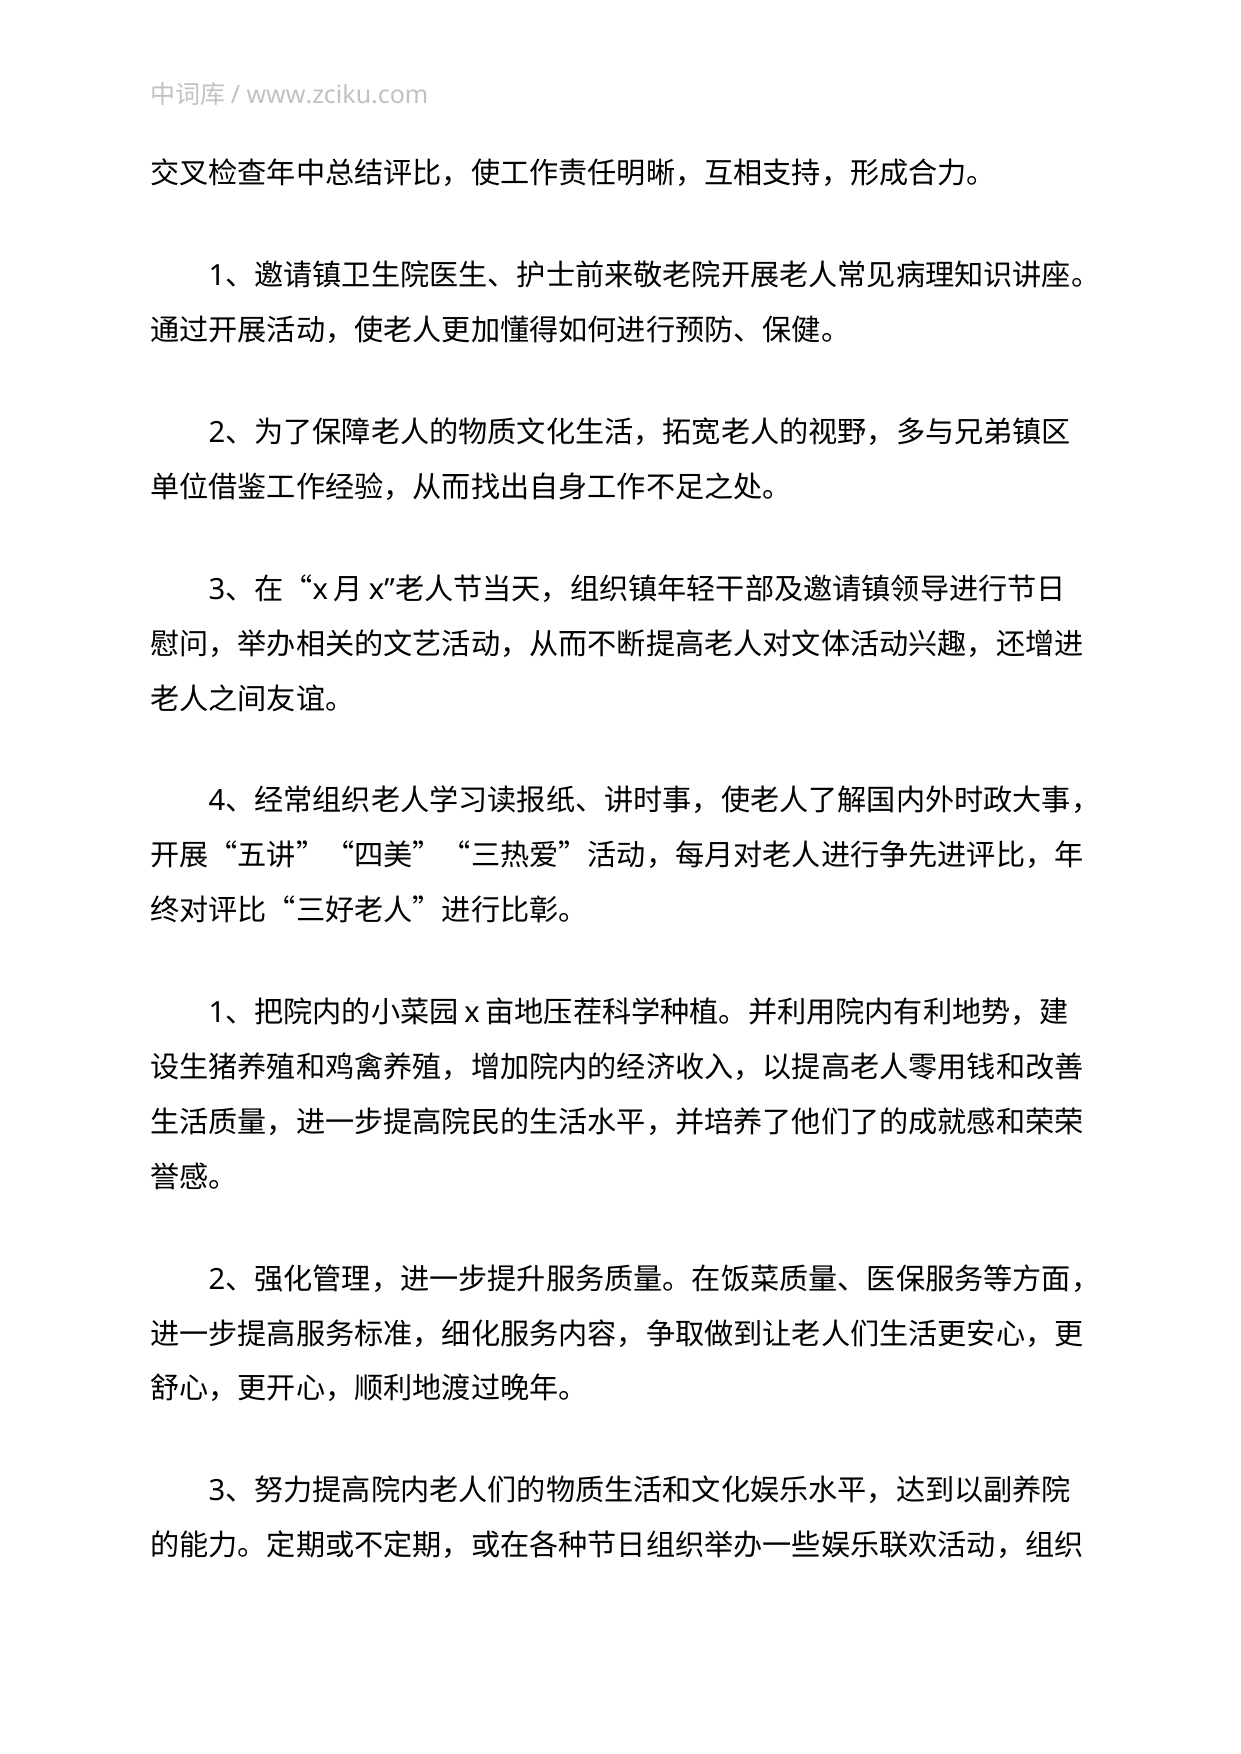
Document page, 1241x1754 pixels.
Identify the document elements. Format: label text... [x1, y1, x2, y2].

text 3、在“x月x”老人节当天，组织镇年轻干部及邀请镇领导进行节日慰问，举办相关的文艺活动，从而不断提高老人对文体活动兴趣，还增进老人之间友谊。 [150, 565, 1090, 717]
text 1、邀请镇卫生院医生、护士前来敬老院开展老人常见病理知识讲座。通过开展活动，使老人更加懂得如何进行预防、保健。 [150, 252, 1090, 349]
text 4、经常组织老人学习读报纸、讲时事，使老人了解国内外时政大事，开展“五讲”“四美”“三热爱”活动，每月对老人进行争先进评比，年终对评比“三好老人”进行比彰。 [150, 777, 1090, 929]
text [150, 150, 1090, 192]
text 1、把院内的小菜园x亩地压茬科学种植。并利用院内有利地势，建设生猪养殖和鸡禽养殖，增加院内的经济收入，以提高老人零用钱和改善生活质量，进一步提高院民的生活水平，并培养了他们了的成就感和荣荣誉感。 [150, 989, 1090, 1196]
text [150, 1467, 1090, 1564]
text 2、为了保障老人的物质文化生活，拓宽老人的视野，多与兄弟镇区单位借鉴工作经验，从而找出自身工作不足之处。 [150, 408, 1090, 506]
text 2、强化管理，进一步提升服务质量。在饭菜质量、医保服务等方面，进一步提高服务标准，细化服务内容，争取做到让老人们生活更安心，更舒心，更开心，顺利地渡过晚年。 [150, 1255, 1090, 1407]
